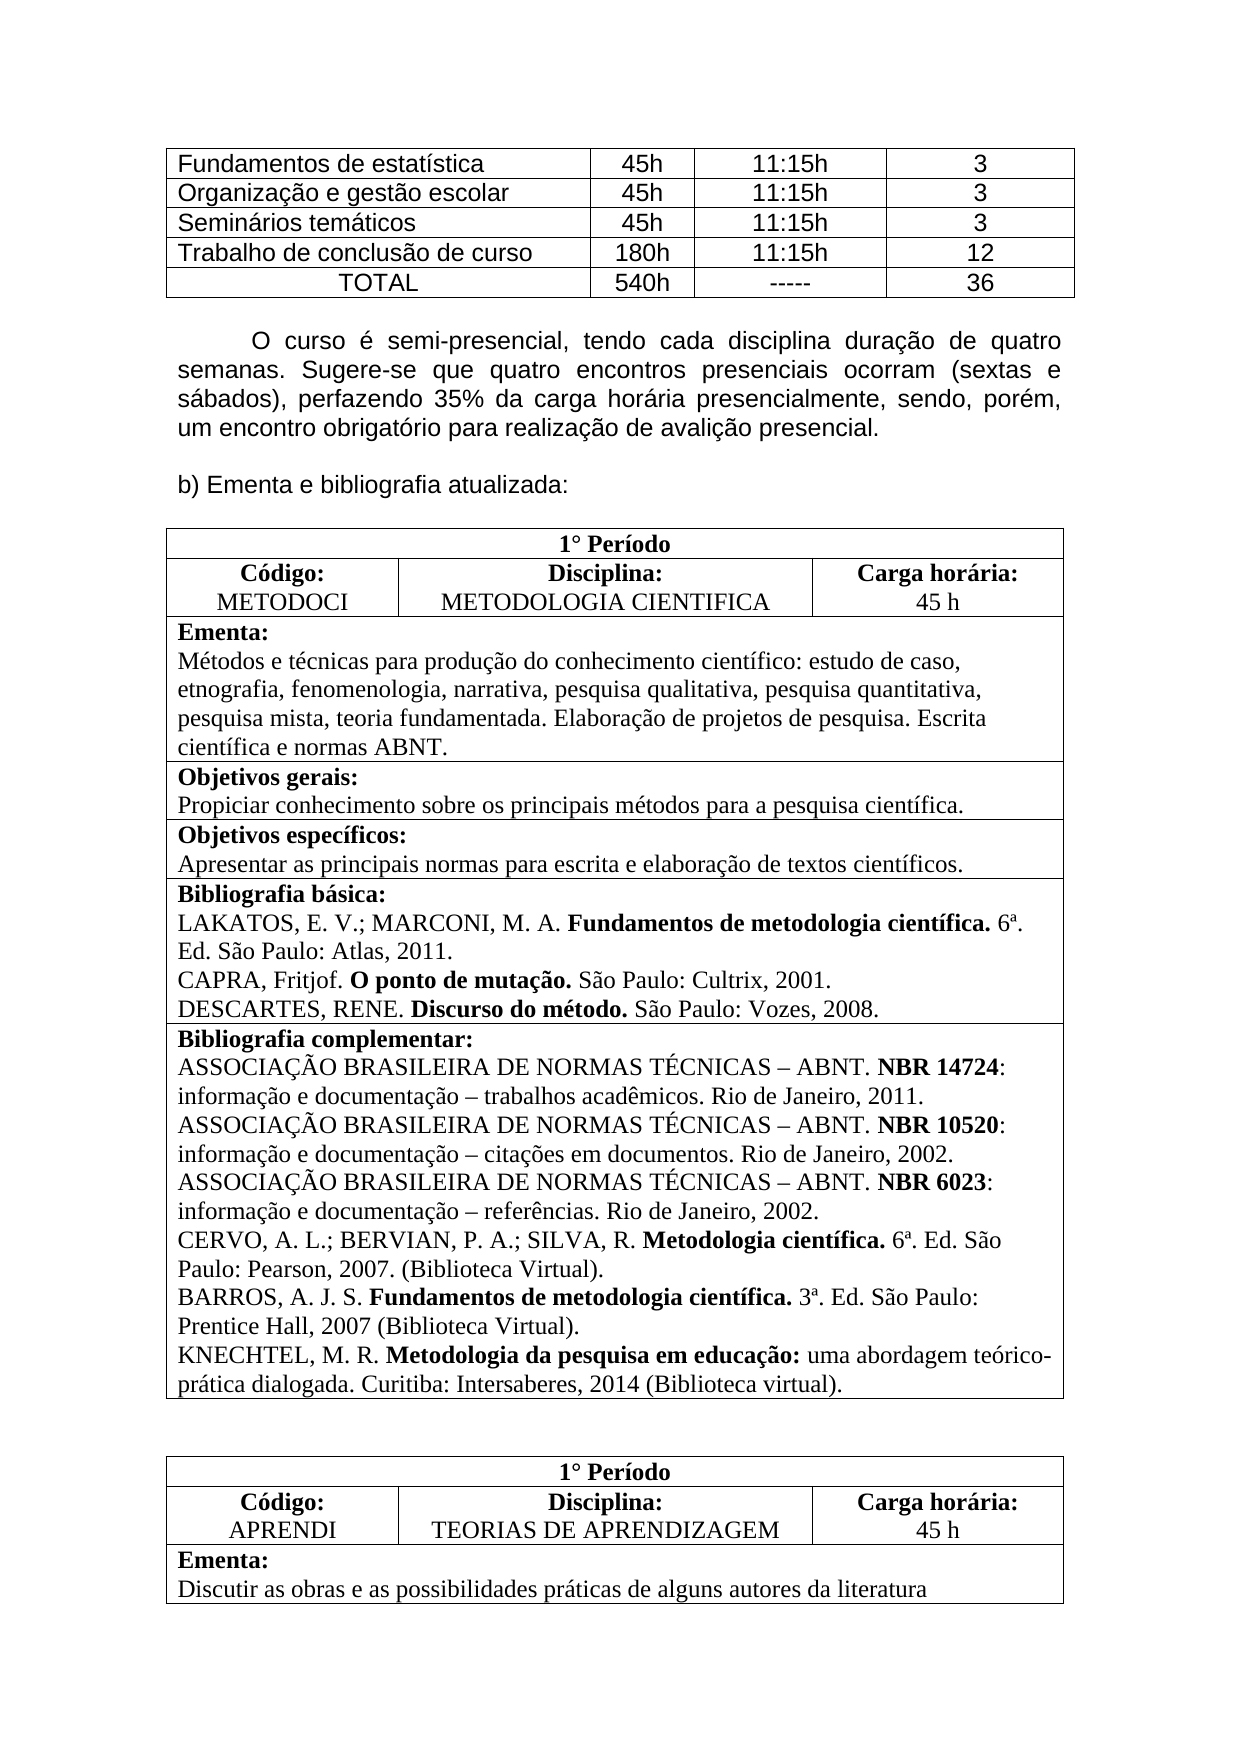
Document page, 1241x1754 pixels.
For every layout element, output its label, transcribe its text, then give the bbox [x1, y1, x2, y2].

table_header 1° Período [167, 529, 1063, 557]
table_cell ----- [695, 268, 886, 297]
table_cell Organização e gestão escolar [167, 179, 590, 207]
table_cell Bibliografia básica: LAKATOS, E. V.; MARCONI, M. A. Fundamentos de metodologia científica. 6ª. Ed. São Paulo: Atlas, 2011. CAPRA, Fritjof. O ponto de mutação. São Paulo: Cultrix, 2001. DESCARTES, RENE. Discurso do método. São Paulo: Vozes, 2008. [167, 879, 1063, 1023]
table_cell Ementa: Métodos e técnicas para produção do conhecimento científico: estudo de caso, etnografia, fenomenologia, narrativa, pesquisa qualitativa, pesquisa quantitativa, pesquisa mista, teoria fundamentada. Elaboração de projetos de pesquisa. Escrita científica e normas ABNT. [167, 617, 1063, 761]
table_cell 36 [887, 268, 1074, 297]
table_cell Fundamentos de estatística [167, 149, 590, 177]
table_cell 45h [591, 179, 694, 207]
text O curso é semi-presencial, tendo cada disciplina duração de quatro semanas. Sugere-se que quatro encontros presenciais ocorram (sextas e sábados), perfazendo 35% da carga horária presencialmente, sendo, porém, um encontro obrigatório para realização de avalição presencial. [177, 326, 1063, 441]
table_cell 3 [887, 179, 1074, 207]
table_cell 540h [591, 268, 694, 297]
table_cell TOTAL [167, 268, 590, 297]
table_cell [167, 1545, 1063, 1603]
table_cell Carga horária: 45 h [813, 1487, 1063, 1544]
table_cell Seminários temáticos [167, 208, 590, 237]
table_cell Objetivos específicos: Apresentar as principais normas para escrita e elaboração de textos científicos. [167, 820, 1063, 878]
table_cell 3 [887, 149, 1074, 177]
table_cell Carga horária: 45 h [813, 559, 1063, 616]
table_cell 11:15h [695, 238, 886, 267]
table_cell 11:15h [695, 179, 886, 207]
table_cell 180h [591, 238, 694, 267]
table_cell 11:15h [695, 149, 886, 177]
table_cell 3 [887, 208, 1074, 237]
table_cell 12 [887, 238, 1074, 267]
table_cell 45h [591, 149, 694, 177]
table_header 1° Período [167, 1457, 1063, 1486]
text b) Ementa e bibliografia atualizada: [177, 470, 1063, 499]
table_cell Bibliografia complementar: ASSOCIAÇÃO BRASILEIRA DE NORMAS TÉCNICAS – ABNT. NBR 14724: informação e documentação – trabalhos acadêmicos. Rio de Janeiro, 2011. ASSOCIAÇÃO BRASILEIRA DE NORMAS TÉCNICAS – ABNT. NBR 10520: informação e documentação – citações em documentos. Rio de Janeiro, 2002. ASSOCIAÇÃO BRASILEIRA DE NORMAS TÉCNICAS – ABNT. NBR 6023: informação e documentação – referências. Rio de Janeiro, 2002. CERVO, A. L.; BERVIAN, P. A.; SILVA, R. Metodologia científica. 6ª. Ed. São Paulo: Pearson, 2007. (Biblioteca Virtual). BARROS, A. J. S. Fundamentos de metodologia científica. 3ª. Ed. São Paulo: Prentice Hall, 2007 (Biblioteca Virtual). KNECHTEL, M. R. Metodologia da pesquisa em educação: uma abordagem teórico-prática dialogada. Curitiba: Intersaberes, 2014 (Biblioteca virtual). [167, 1024, 1063, 1397]
table_cell Disciplina: METODOLOGIA CIENTIFICA [399, 559, 812, 616]
table_cell Disciplina: TEORIAS DE APRENDIZAGEM [399, 1487, 812, 1544]
table_cell Objetivos gerais: Propiciar conhecimento sobre os principais métodos para a pesquisa científica. [167, 762, 1063, 819]
table_cell Código: METODOCI [167, 559, 398, 616]
table_cell Trabalho de conclusão de curso [167, 238, 590, 267]
table_cell Código: APRENDI [167, 1487, 398, 1544]
table_cell 45h [591, 208, 694, 237]
table_cell 11:15h [695, 208, 886, 237]
